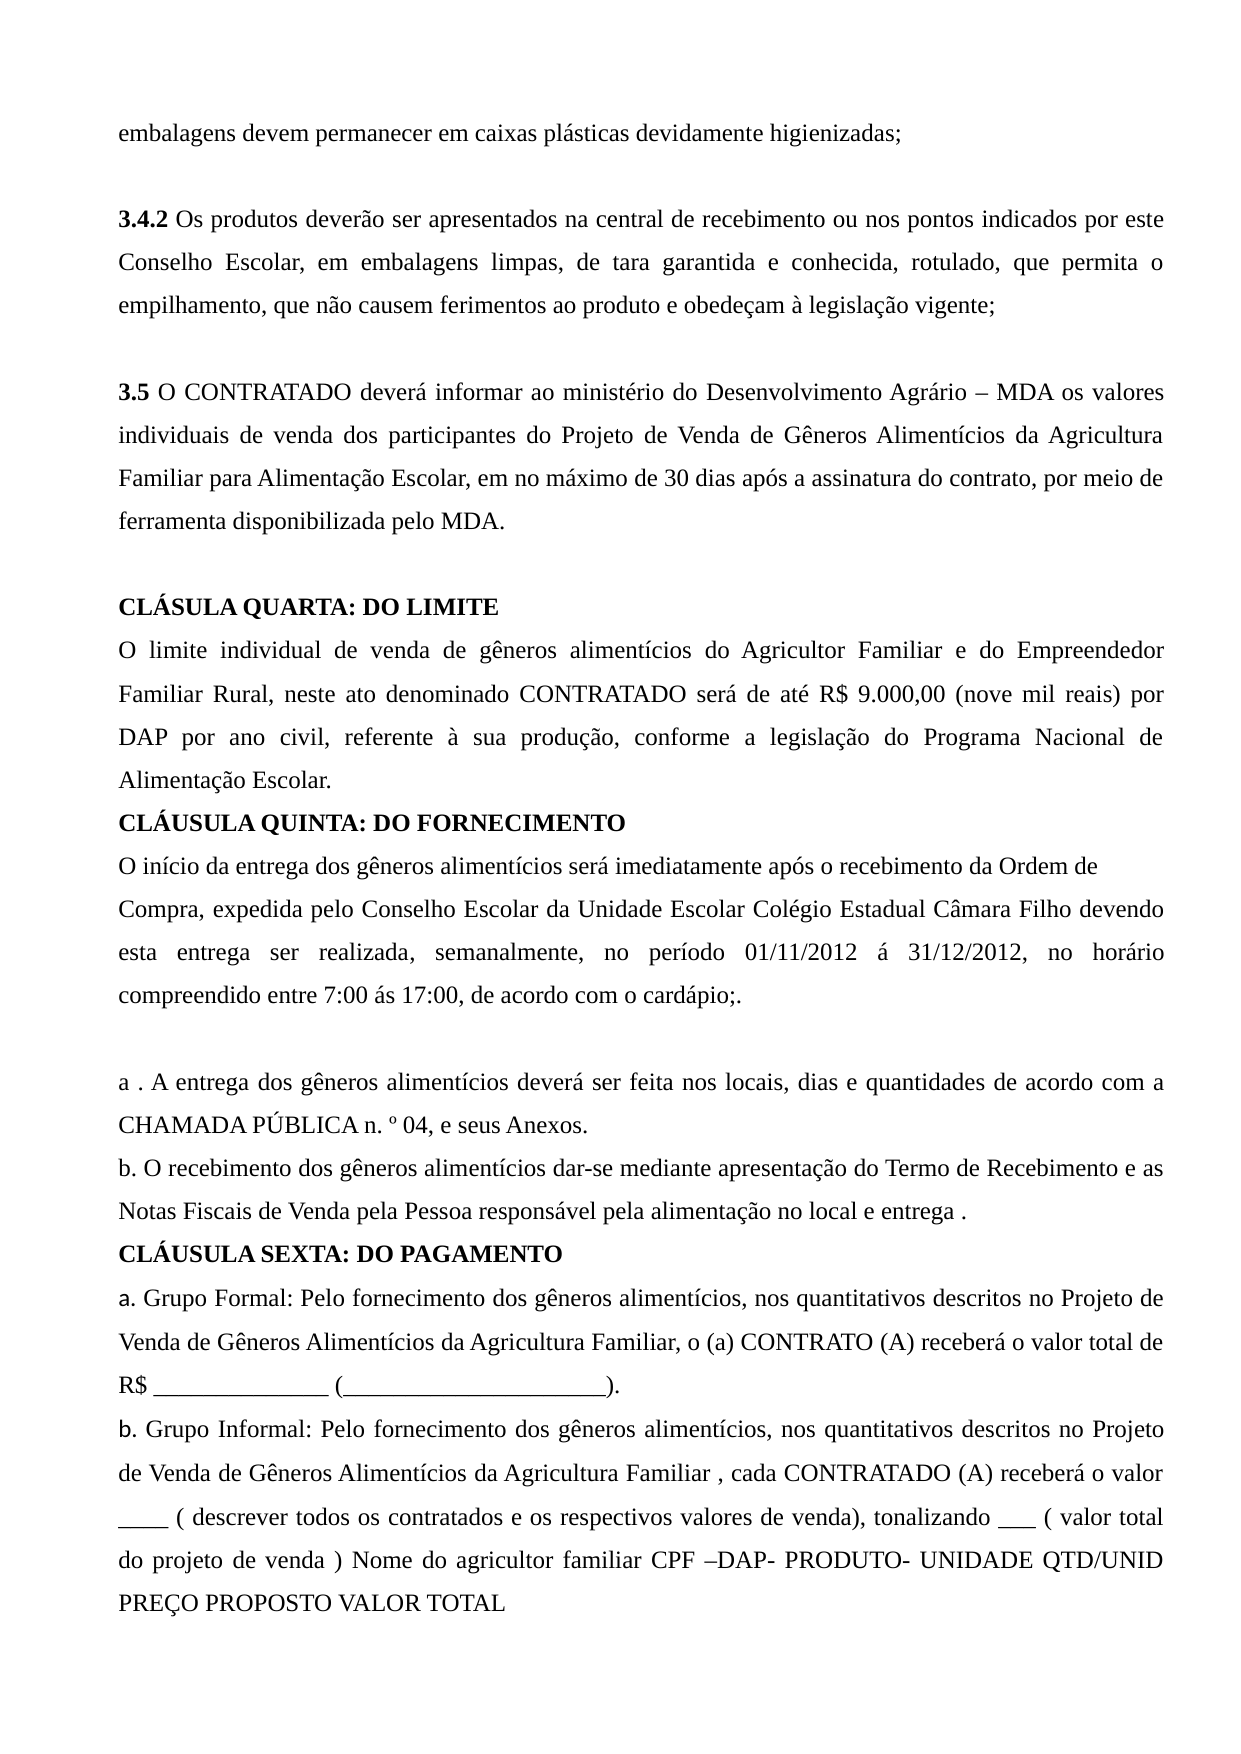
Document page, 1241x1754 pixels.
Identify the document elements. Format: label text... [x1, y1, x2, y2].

text CLÁUSULA QUINTA: DO FORNECIMENTO [118, 808, 1165, 837]
text CLÁSULA QUARTA: DO LIMITE [118, 592, 1165, 621]
text 3.4.2 Os produtos deverão ser apresentados na central de recebimento ou nos pontos indicados por este Conselho Escolar, em embalagens limpas, de tara garantida e conhecida, rotulado, que permita o empilhamento, que não causem ferimentos ao produto e obedeçam à legislação vigente; [118, 204, 1165, 319]
text a . A entrega dos gêneros alimentícios deverá ser feita nos locais, dias e quantidades de acordo com a CHAMADA PÚBLICA n. º 04, e seus Anexos. [118, 1067, 1165, 1139]
text 3.5 O CONTRATADO deverá informar ao ministério do Desenvolvimento Agrário – MDA os valores individuais de venda dos participantes do Projeto de Venda de Gêneros Alimentícios da Agricultura Familiar para Alimentação Escolar, em no máximo de 30 dias após a assinatura do contrato, por meio de ferramenta disponibilizada pelo MDA. [118, 377, 1165, 535]
text b. Grupo Informal: Pelo fornecimento dos gêneros alimentícios, nos quantitativos descritos no Projeto de Venda de Gêneros Alimentícios da Agricultura Familiar , cada CONTRATADO (A) receberá o valor ____ ( descrever todos os contratados e os respectivos valores de venda), tonalizando ___ ( valor total do projeto de venda ) Nome do agricultor familiar CPF –DAP- PRODUTO- UNIDADE QTD/UNID PREÇO PROPOSTO VALOR TOTAL [118, 1414, 1165, 1617]
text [118, 118, 1165, 147]
text a. Grupo Formal: Pelo fornecimento dos gêneros alimentícios, nos quantitativos descritos no Projeto de Venda de Gêneros Alimentícios da Agricultura Familiar, o (a) CONTRATO (A) receberá o valor total de R$ ______________ (_____________________). [118, 1282, 1165, 1399]
text O início da entrega dos gêneros alimentícios será imediatamente após o recebimento da Ordem de [118, 851, 1165, 880]
text O limite individual de venda de gêneros alimentícios do Agricultor Familiar e do Empreendedor Familiar Rural, neste ato denominado CONTRATADO será de até R$ 9.000,00 (nove mil reais) por DAP por ano civil, referente à sua produção, conforme a legislação do Programa Nacional de Alimentação Escolar. [118, 636, 1165, 794]
text Compra, expedida pelo Conselho Escolar da Unidade Escolar Colégio Estadual Câmara Filho devendo esta entrega ser realizada, semanalmente, no período 01/11/2012 á 31/12/2012, no horário compreendido entre 7:00 ás 17:00, de acordo com o cardápio;. [118, 894, 1165, 1009]
text b. O recebimento dos gêneros alimentícios dar-se mediante apresentação do Termo de Recebimento e as Notas Fiscais de Venda pela Pessoa responsável pela alimentação no local e entrega . [118, 1153, 1165, 1225]
text CLÁUSULA SEXTA: DO PAGAMENTO [118, 1239, 1165, 1268]
